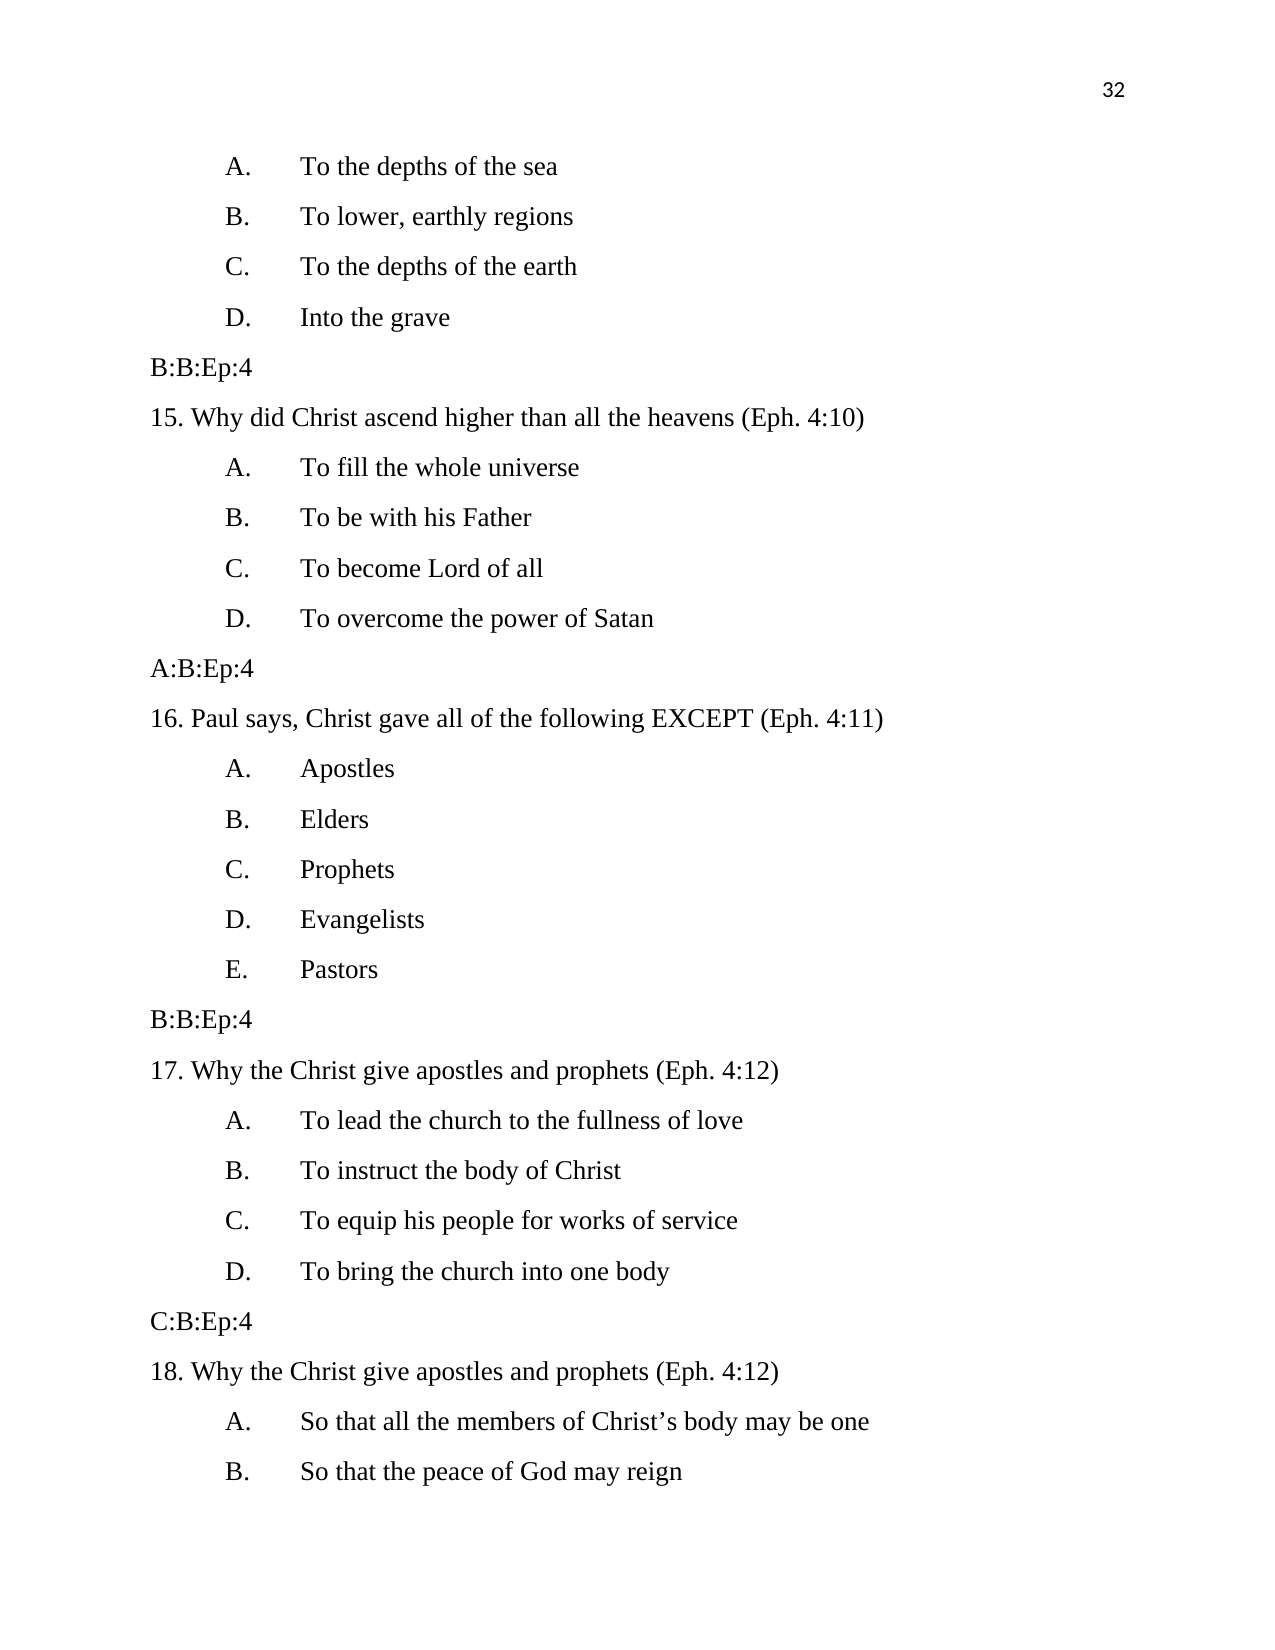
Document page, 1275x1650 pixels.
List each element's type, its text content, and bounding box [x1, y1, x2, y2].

text B:B:Ep:4 [150, 351, 1125, 382]
text D. To bring the church into one body [150, 1254, 1125, 1286]
text B. To be with his Father [150, 501, 1125, 533]
text A. So that all the members of Christ’s body may be one [150, 1405, 1125, 1436]
text C. To equip his people for works of service [150, 1204, 1125, 1236]
text 15. Why did Christ ascend higher than all the heavens (Eph. 4:10) [150, 401, 1125, 432]
text 17. Why the Christ give apostles and prophets (Eph. 4:12) [150, 1054, 1125, 1085]
text A:B:Ep:4 [150, 652, 1125, 683]
text A. Apostles [150, 752, 1125, 784]
text D. Into the grave [150, 301, 1125, 332]
text B. So that the peace of God may reign [150, 1455, 1125, 1487]
text 18. Why the Christ give apostles and prophets (Eph. 4:12) [150, 1355, 1125, 1386]
text B. To instruct the body of Christ [150, 1154, 1125, 1185]
text A. To lead the church to the fullness of love [150, 1104, 1125, 1135]
text C. Prophets [150, 853, 1125, 884]
text B. To lower, earthly regions [150, 200, 1125, 231]
text A. To fill the whole universe [150, 451, 1125, 482]
text B:B:Ep:4 [150, 1003, 1125, 1035]
text B. Elders [150, 803, 1125, 834]
text D. To overcome the power of Satan [150, 602, 1125, 633]
text C. To the depths of the earth [150, 250, 1125, 282]
text D. Evangelists [150, 903, 1125, 934]
text 16. Paul says, Christ gave all of the following EXCEPT (Eph. 4:11) [150, 702, 1125, 733]
text C:B:Ep:4 [150, 1305, 1125, 1336]
text C. To become Lord of all [150, 552, 1125, 583]
text E. Pastors [150, 953, 1125, 984]
text A. To the depths of the sea [150, 150, 1125, 181]
